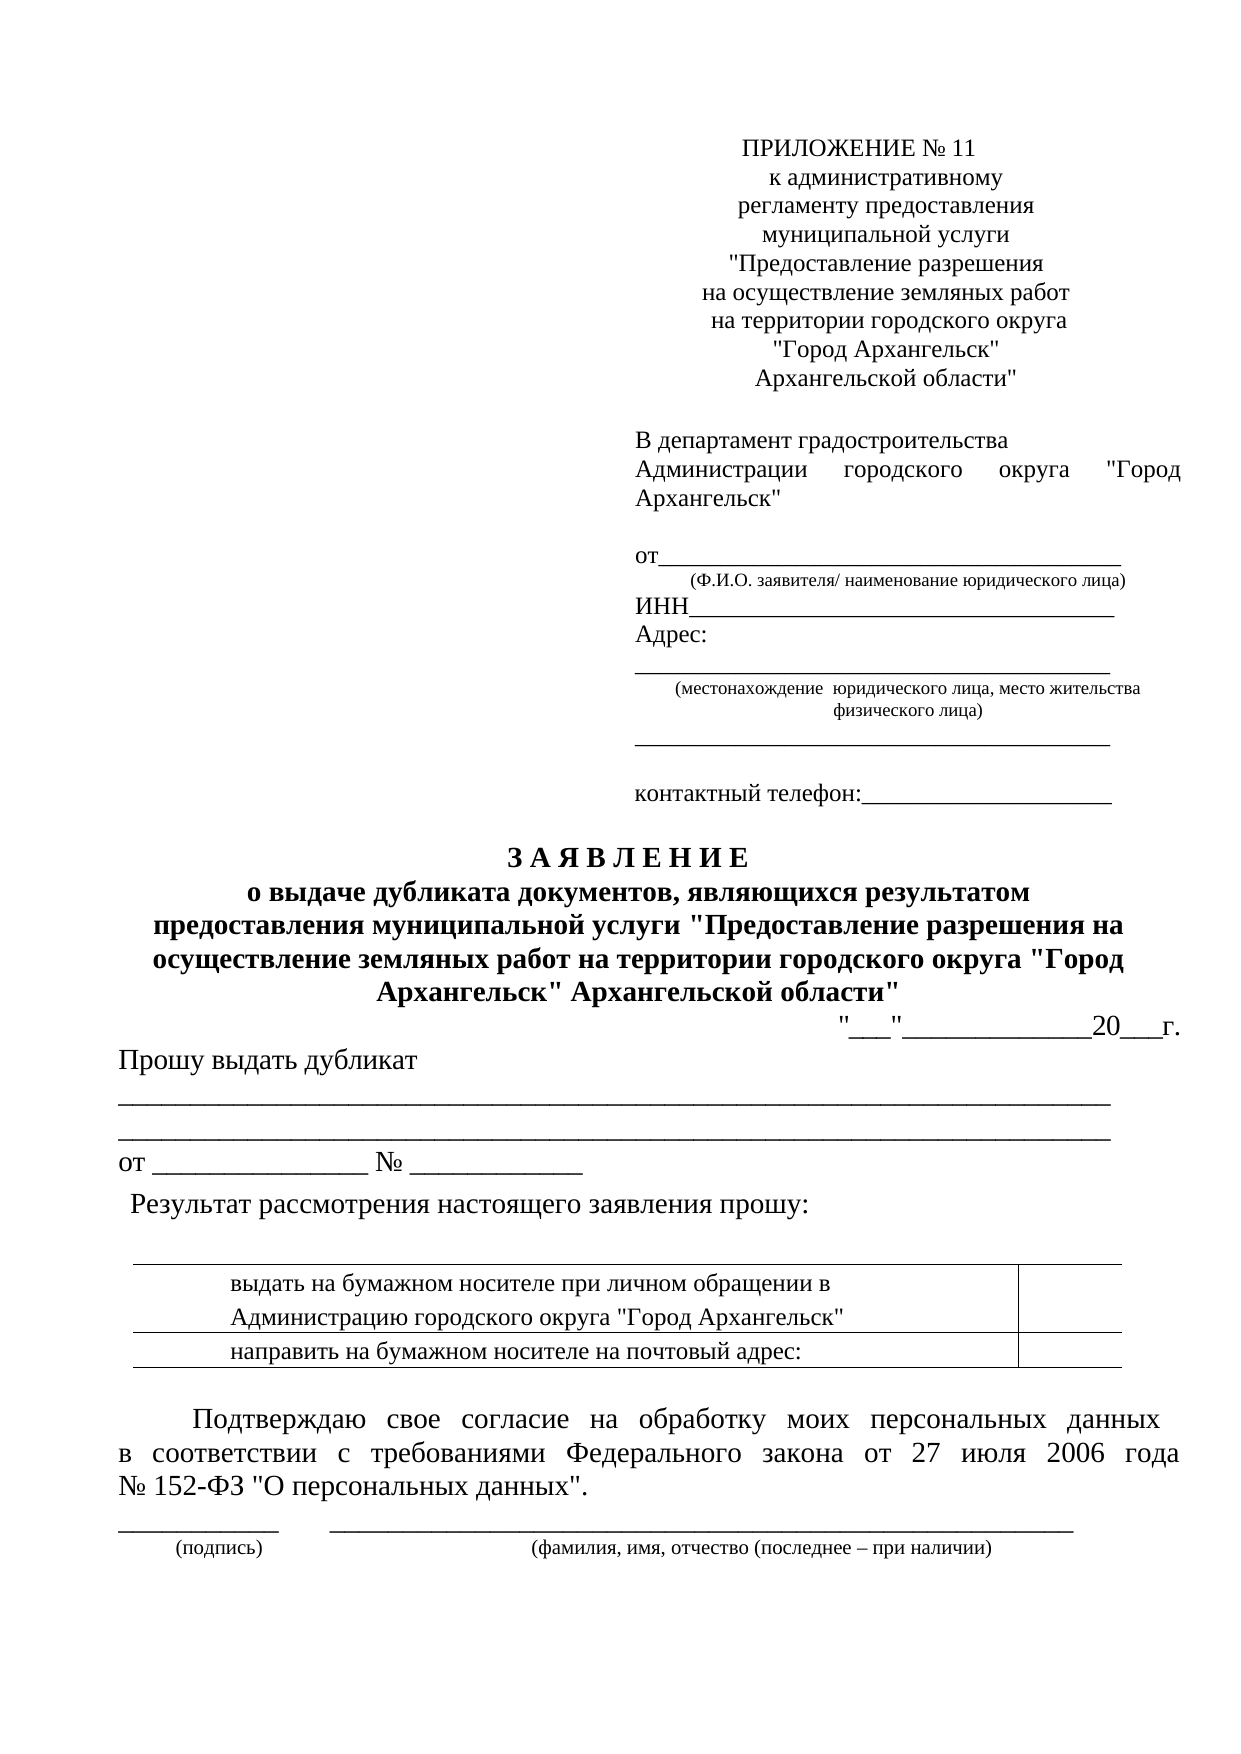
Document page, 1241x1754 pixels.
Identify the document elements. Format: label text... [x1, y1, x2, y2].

table_cell направить на бумажном носителе на почтовый адрес: [133, 1333, 1018, 1367]
text Результат рассмотрения настоящего заявления прошу: [130, 1187, 1148, 1220]
text Прошу выдать дубликат _____________________________________________________________________ [118, 1042, 1181, 1109]
text контактный телефон:____________________ [561, 778, 1181, 806]
text на осуществление земляных работ [591, 277, 1181, 306]
text (Ф.И.О. заявителя/ наименование юридического лица) [635, 569, 1181, 591]
text _____________________________________________________________________ [118, 1110, 1181, 1143]
text (местонахождение юридического лица, место жительства физического лица) [635, 677, 1181, 720]
text В департамент градостроительства [635, 425, 1181, 454]
text к административному [591, 162, 1181, 191]
text Подтверждаю свое согласие на обработку моих персональных данных в соответствии с требованиями Федерального закона от 27 июля 2006 года № 152-ФЗ "О персональных данных". [118, 1401, 1181, 1502]
text Архангельской области" [591, 363, 1181, 392]
table_header [1019, 1265, 1122, 1332]
text от _______________ № ____________ [118, 1144, 1181, 1177]
text З А Я В Л Е Н И Е [118, 840, 1138, 874]
text (подпись) (фамилия, имя, отчество (последнее – при наличии) [118, 1535, 1181, 1559]
text на территории городского округа [591, 306, 1181, 334]
text "___"_____________20___г. [118, 1008, 1181, 1042]
text о выдаче дубликата документов, являющихся результатом предоставления муниципальной услуги "Предоставление разрешения на осуществление земляных работ на территории городского округа "Город Архангельск" Архангельской области" [139, 874, 1138, 1008]
text Администрации городского округа "Город Архангельск" [635, 454, 1181, 512]
text Адрес: ______________________________________ [635, 619, 1181, 677]
text регламенту предоставления [591, 191, 1181, 219]
text ПРИЛОЖЕНИЕ № 11 [729, 133, 1138, 162]
text от_____________________________________ [635, 540, 1181, 569]
table_cell [1019, 1333, 1122, 1367]
text ИНН__________________________________ [635, 591, 1181, 619]
text "Город Архангельск" [591, 334, 1181, 363]
text муниципальной услуги [591, 219, 1181, 248]
text "Предоставление разрешения [591, 248, 1181, 277]
text ______________________________________ [635, 720, 1181, 749]
text ___________ ___________________________________________________ [118, 1502, 1181, 1535]
table_header выдать на бумажном носителе при личном обращении в Администрацию городского округа "Город Архангельск" [133, 1265, 1018, 1332]
